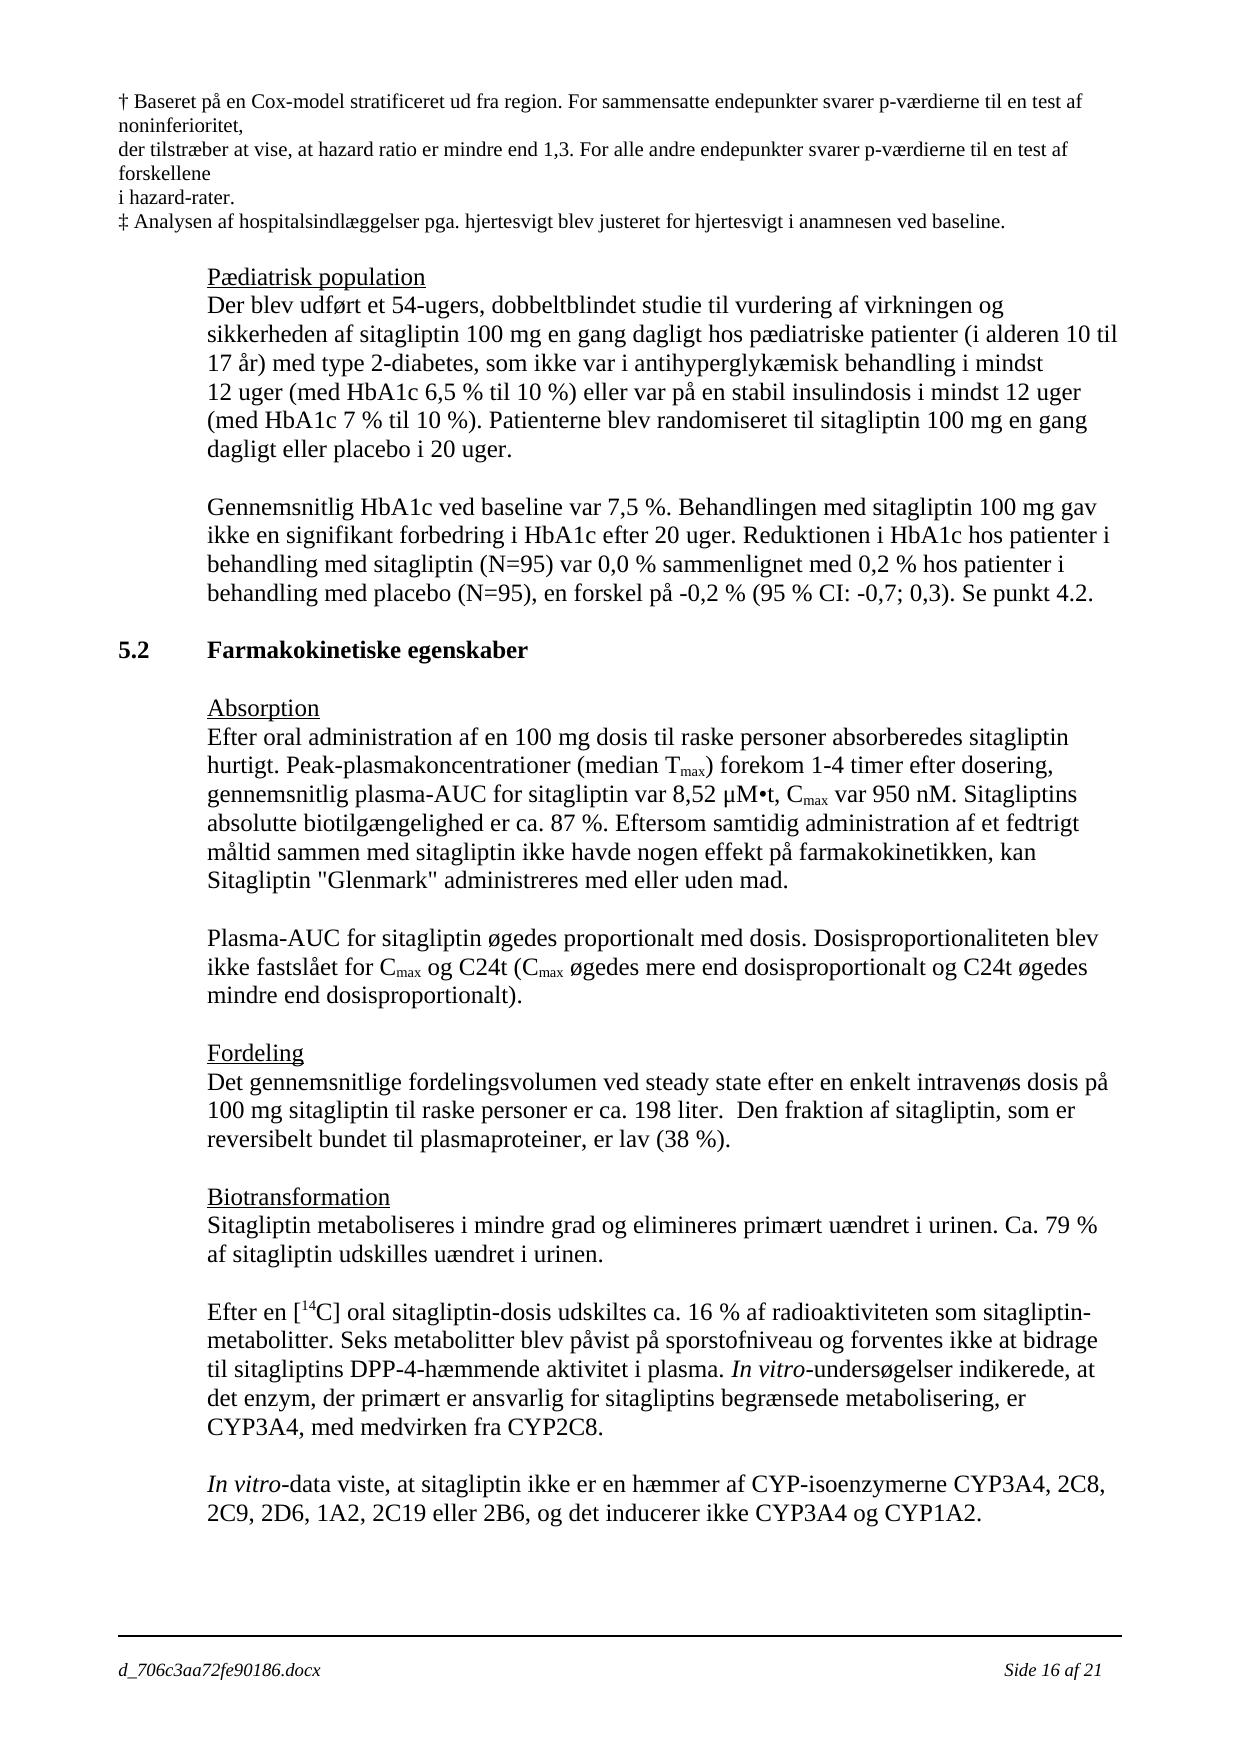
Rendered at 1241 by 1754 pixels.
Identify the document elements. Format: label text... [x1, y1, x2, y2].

text Det gennemsnitlige fordelingsvolumen ved steady state efter en enkelt intravenøs dosis på 100 mg sitagliptin til raske personer er ca. 198 liter. Den fraktion af sitagliptin, som er reversibelt bundet til plasmaproteiner, er lav (38 %). [207, 1067, 1122, 1153]
text 5.2 Farmakokinetiske egenskaber [118, 636, 1122, 664]
text ‡ Analysen af hospitalsindlæggelser pga. hjertesvigt blev justeret for hjertesvigt i anamnesen ved baseline. [118, 209, 1122, 233]
text Efter oral administration af en 100 mg dosis til raske personer absorberedes sitagliptin hurtigt. Peak-plasmakoncentrationer (median Tmax) forekom 1-4 timer efter dosering, gennemsnitlig plasma-AUC for sitagliptin var 8,52 μM•t, Cmax var 950 nM. Sitagliptins absolutte biotilgængelighed er ca. 87 %. Eftersom samtidig administration af et fedtrigt måltid sammen med sitagliptin ikke havde nogen effekt på farmakokinetikken, kan Sitagliptin "Glenmark" administreres med eller uden mad. [207, 722, 1122, 894]
list Fordeling [207, 1038, 1122, 1067]
text Plasma-AUC for sitagliptin øgedes proportionalt med dosis. Dosisproportionaliteten blev ikke fastslået for Cmax og C24t (Cmax øgedes mere end dosisproportionalt og C24t øgedes mindre end dosisproportionalt). [207, 923, 1122, 1009]
text Gennemsnitlig HbA1c ved baseline var 7,5 %. Behandlingen med sitagliptin 100 mg gav ikke en signifikant forbedring i HbA1c efter 20 uger. Reduktionen i HbA1c hos patienter i behandling med sitagliptin (N=95) var 0,0 % sammenlignet med 0,2 % hos patienter i behandling med placebo (N=95), en forskel på -0,2 % (95 % CI: -0,7; 0,3). Se punkt 4.2. [207, 492, 1122, 607]
text Pædiatrisk population [207, 262, 1122, 291]
text Sitagliptin metaboliseres i mindre grad og elimineres primært uændret i urinen. Ca. 79 % af sitagliptin udskilles uændret i urinen. [207, 1211, 1122, 1268]
text In vitro-data viste, at sitagliptin ikke er en hæmmer af CYP-isoenzymerne CYP3A4, 2C8, 2C9, 2D6, 1A2, 2C19 eller 2B6, og det inducerer ikke CYP3A4 og CYP1A2. [207, 1469, 1122, 1527]
text der tilstræber at vise, at hazard ratio er mindre end 1,3. For alle andre endepunkter svarer p-værdierne til en test af forskellene [118, 137, 1122, 185]
text Absorption [207, 693, 1122, 722]
text i hazard-rater. [118, 185, 1122, 209]
text Efter en [14C] oral sitagliptin-dosis udskiltes ca. 16 % af radioaktiviteten som sitagliptin-metabolitter. Seks metabolitter blev påvist på sporstofniveau og forventes ikke at bidrage til sitagliptins DPP-4-hæmmende aktivitet i plasma. In vitro-undersøgelser indikerede, at det enzym, der primært er ansvarlig for sitagliptins begrænsede metabolisering, er CYP3A4, med medvirken fra CYP2C8. [207, 1297, 1122, 1441]
text † Baseret på en Cox-model stratificeret ud fra region. For sammensatte endepunkter svarer p-værdierne til en test af noninferioritet, [118, 89, 1122, 137]
list Biotransformation [207, 1182, 1122, 1211]
text Der blev udført et 54-ugers, dobbeltblindet studie til vurdering af virkningen og sikkerheden af sitagliptin 100 mg en gang dagligt hos pædiatriske patienter (i alderen 10 til 17 år) med type 2-diabetes, som ikke var i antihyperglykæmisk behandling i mindst 12 uger (med HbA1c 6,5 % til 10 %) eller var på en stabil insulindosis i mindst 12 uger (med HbA1c 7 % til 10 %). Patienterne blev randomiseret til sitagliptin 100 mg en gang dagligt eller placebo i 20 uger. [207, 291, 1122, 463]
